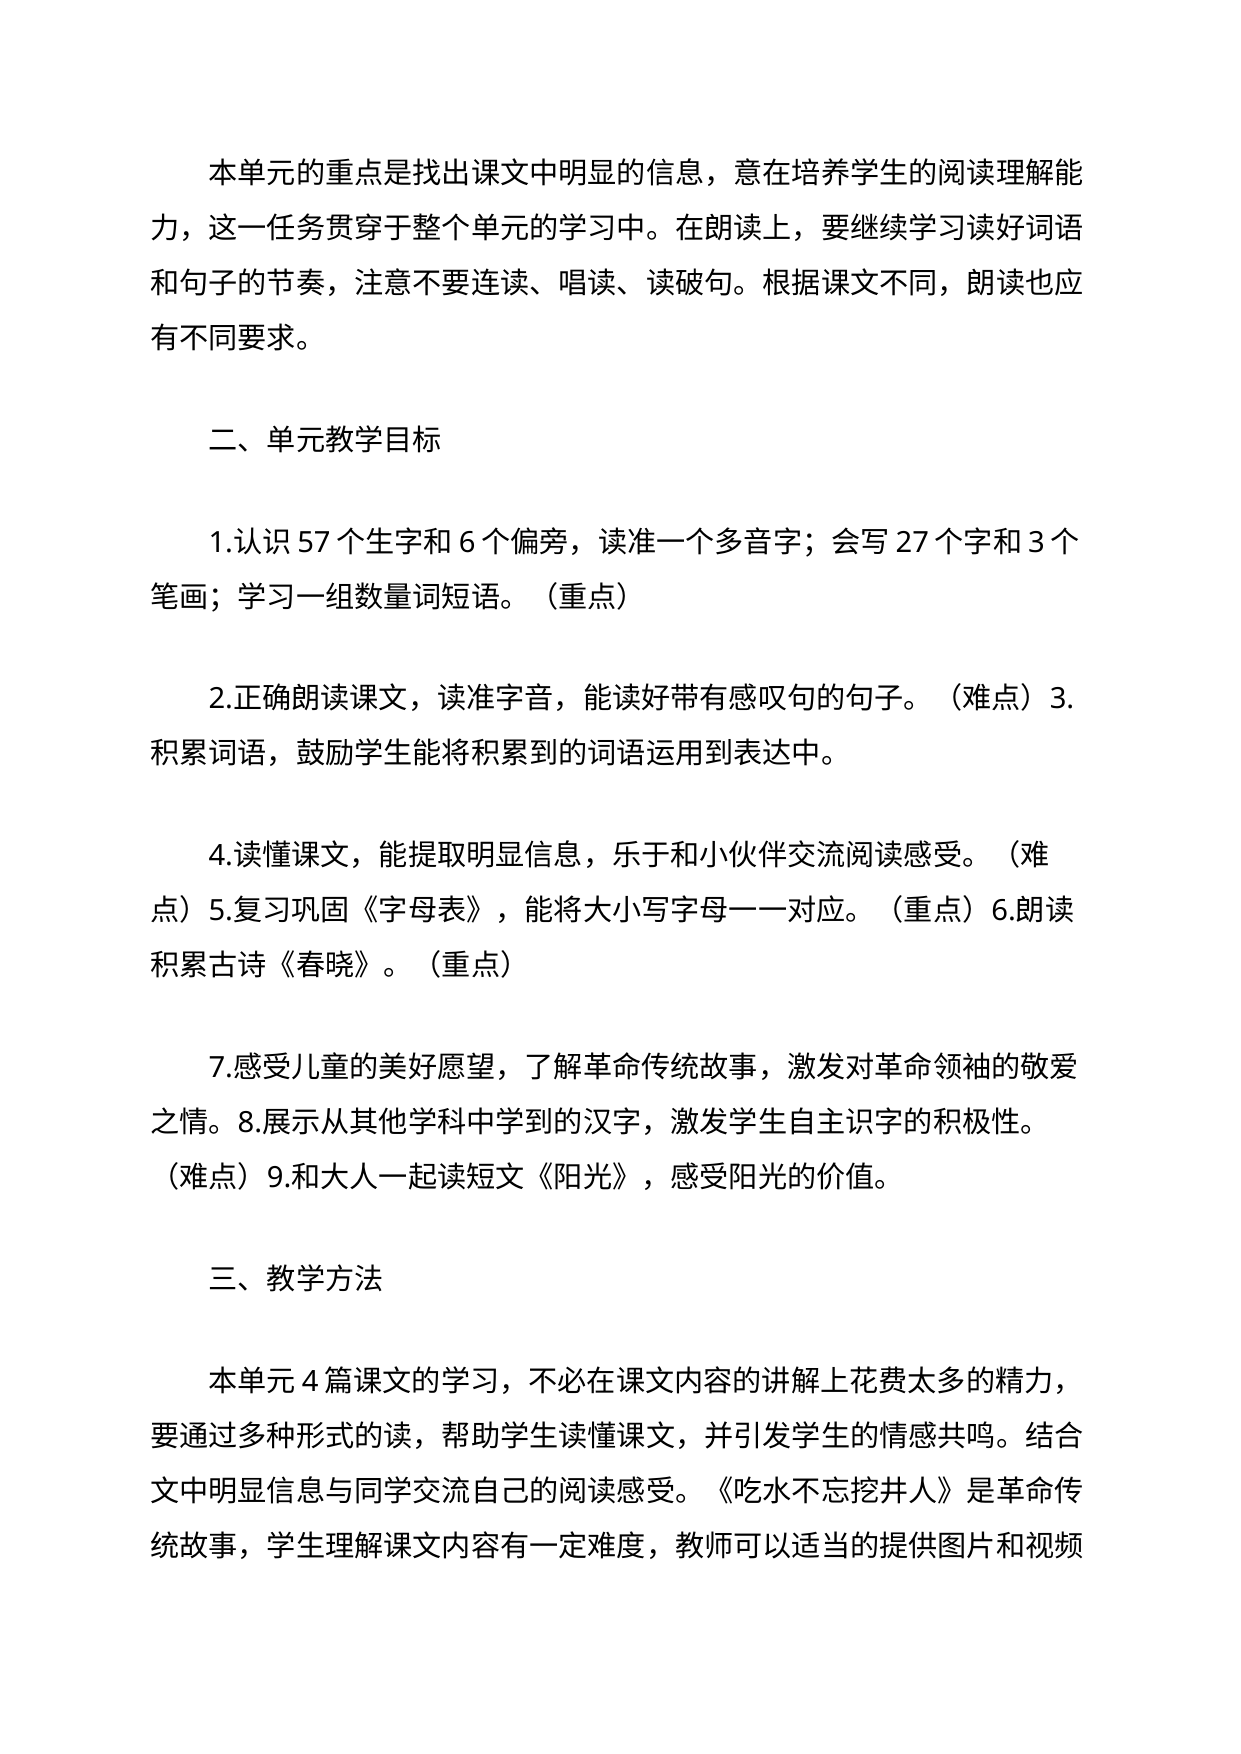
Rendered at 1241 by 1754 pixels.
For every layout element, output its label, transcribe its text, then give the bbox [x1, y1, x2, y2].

text 4.读懂课文，能提取明显信息，乐于和小伙伴交流阅读感受。（难点）5.复习巩固《字母表》，能将大小写字母一一对应。（重点）6.朗读积累古诗《春晓》。（重点） [150, 832, 1090, 984]
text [150, 1357, 1090, 1564]
text 2.正确朗读课文，读准字音，能读好带有感叹句的句子。（难点）3.积累词语，鼓励学生能将积累到的词语运用到表达中。 [150, 675, 1090, 772]
text 本单元的重点是找出课文中明显的信息，意在培养学生的阅读理解能力，这一任务贯穿于整个单元的学习中。在朗读上，要继续学习读好词语和句子的节奏，注意不要连读、唱读、读破句。根据课文不同，朗读也应有不同要求。 [150, 150, 1090, 357]
text 二、单元教学目标 [150, 416, 1090, 459]
text 7.感受儿童的美好愿望，了解革命传统故事，激发对革命领袖的敬爱之情。8.展示从其他学科中学到的汉字，激发学生自主识字的积极性。（难点）9.和大人一起读短文《阳光》，感受阳光的价值。 [150, 1043, 1090, 1196]
text 1.认识57个生字和6个偏旁，读准一个多音字；会写27个字和3个笔画；学习一组数量词短语。（重点） [150, 518, 1090, 616]
text 三、教学方法 [150, 1256, 1090, 1298]
